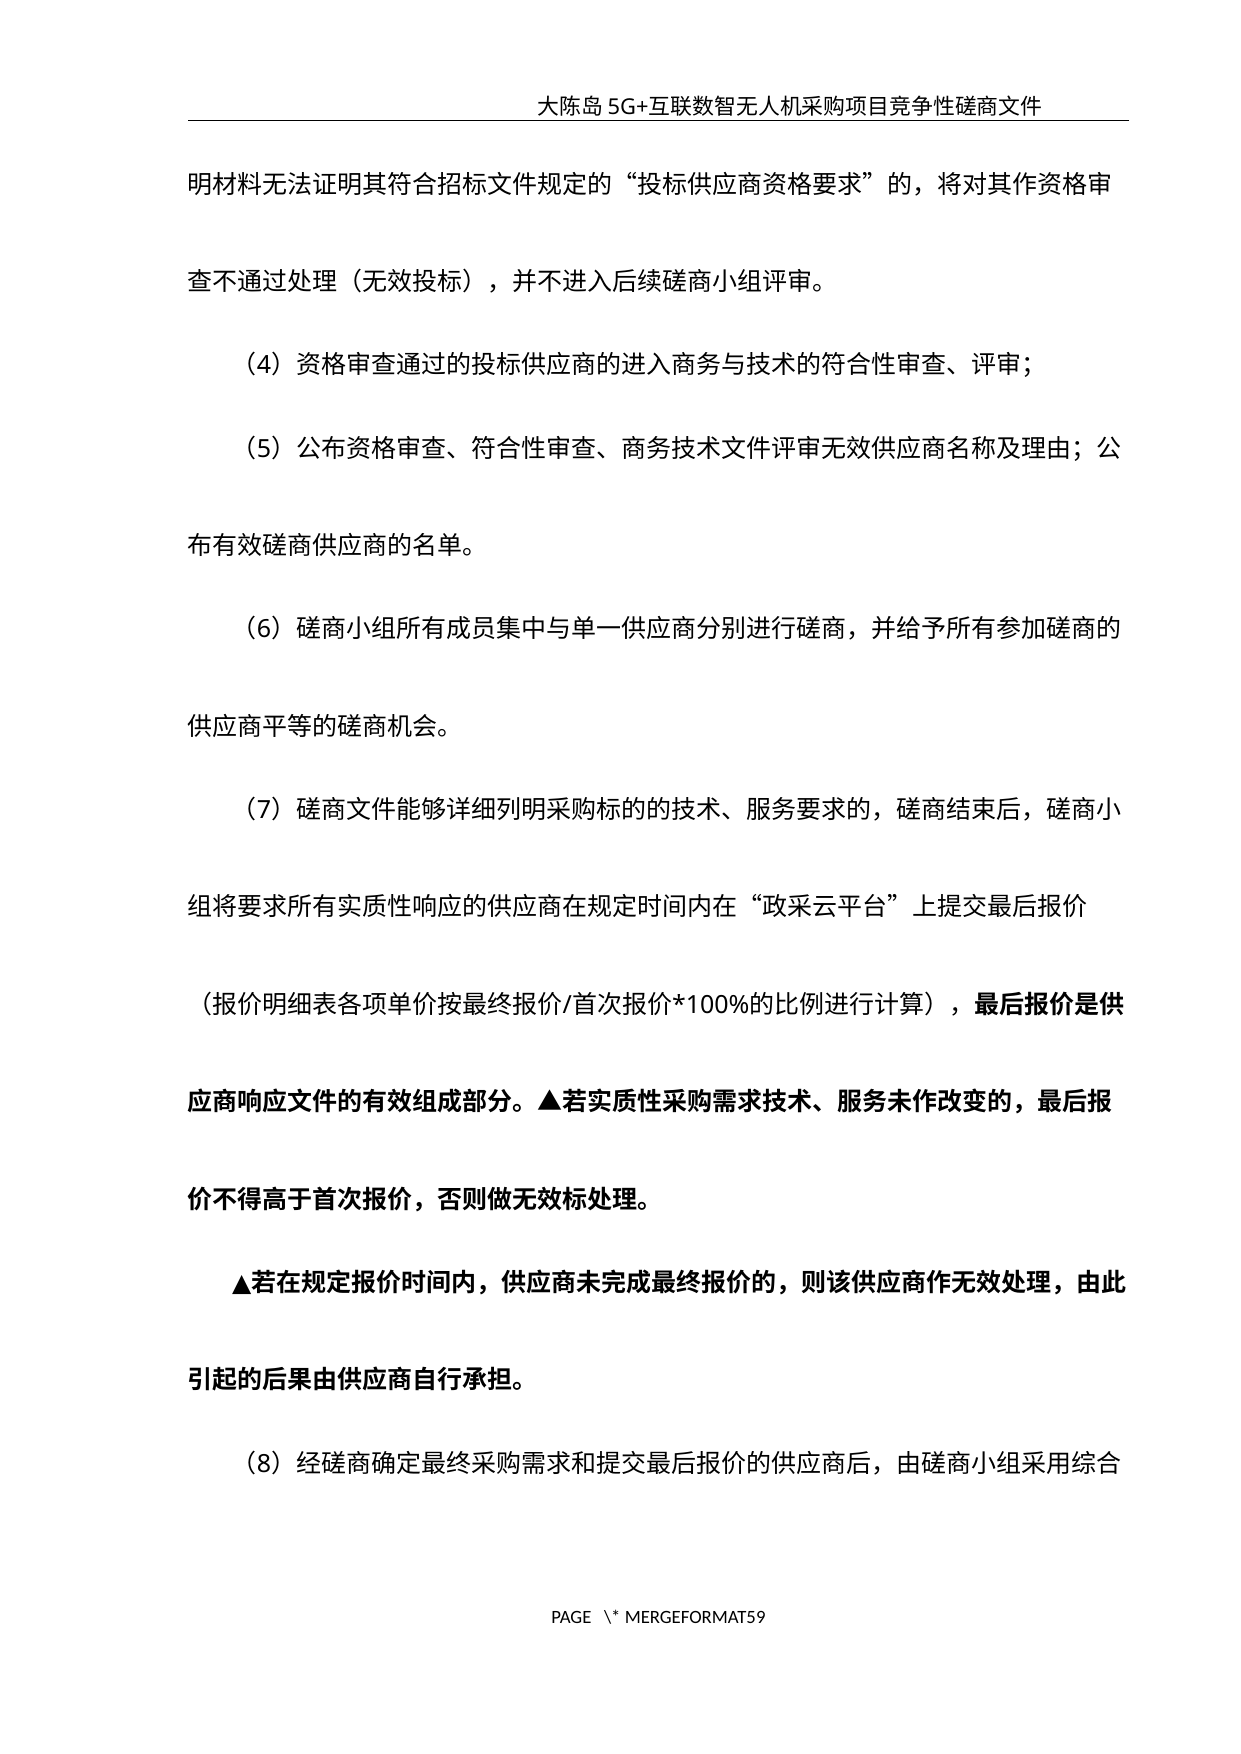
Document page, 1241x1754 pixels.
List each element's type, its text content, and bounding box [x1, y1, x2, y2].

text （5）公布资格审查、符合性审查、商务技术文件评审无效供应商名称及理由；公布有效磋商供应商的名单。 [187, 414, 1129, 576]
text ▲若在规定报价时间内，供应商未完成最终报价的，则该供应商作无效处理，由此引起的后果由供应商自行承担。 [187, 1248, 1129, 1411]
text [187, 1429, 1129, 1494]
text （7）磋商文件能够详细列明采购标的的技术、服务要求的，磋商结束后，磋商小组将要求所有实质性响应的供应商在规定时间内在“政采云平台”上提交最后报价（报价明细表各项单价按最终报价/首次报价*100%的比例进行计算），最后报价是供应商响应文件的有效组成部分。▲若实质性采购需求技术、服务未作改变的，最后报价不得高于首次报价，否则做无效标处理。 [187, 775, 1129, 1230]
text （4）资格审查通过的投标供应商的进入商务与技术的符合性审查、评审； [187, 331, 1129, 396]
text （6）磋商小组所有成员集中与单一供应商分别进行磋商，并给予所有参加磋商的供应商平等的磋商机会。 [187, 594, 1129, 757]
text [187, 150, 1129, 312]
